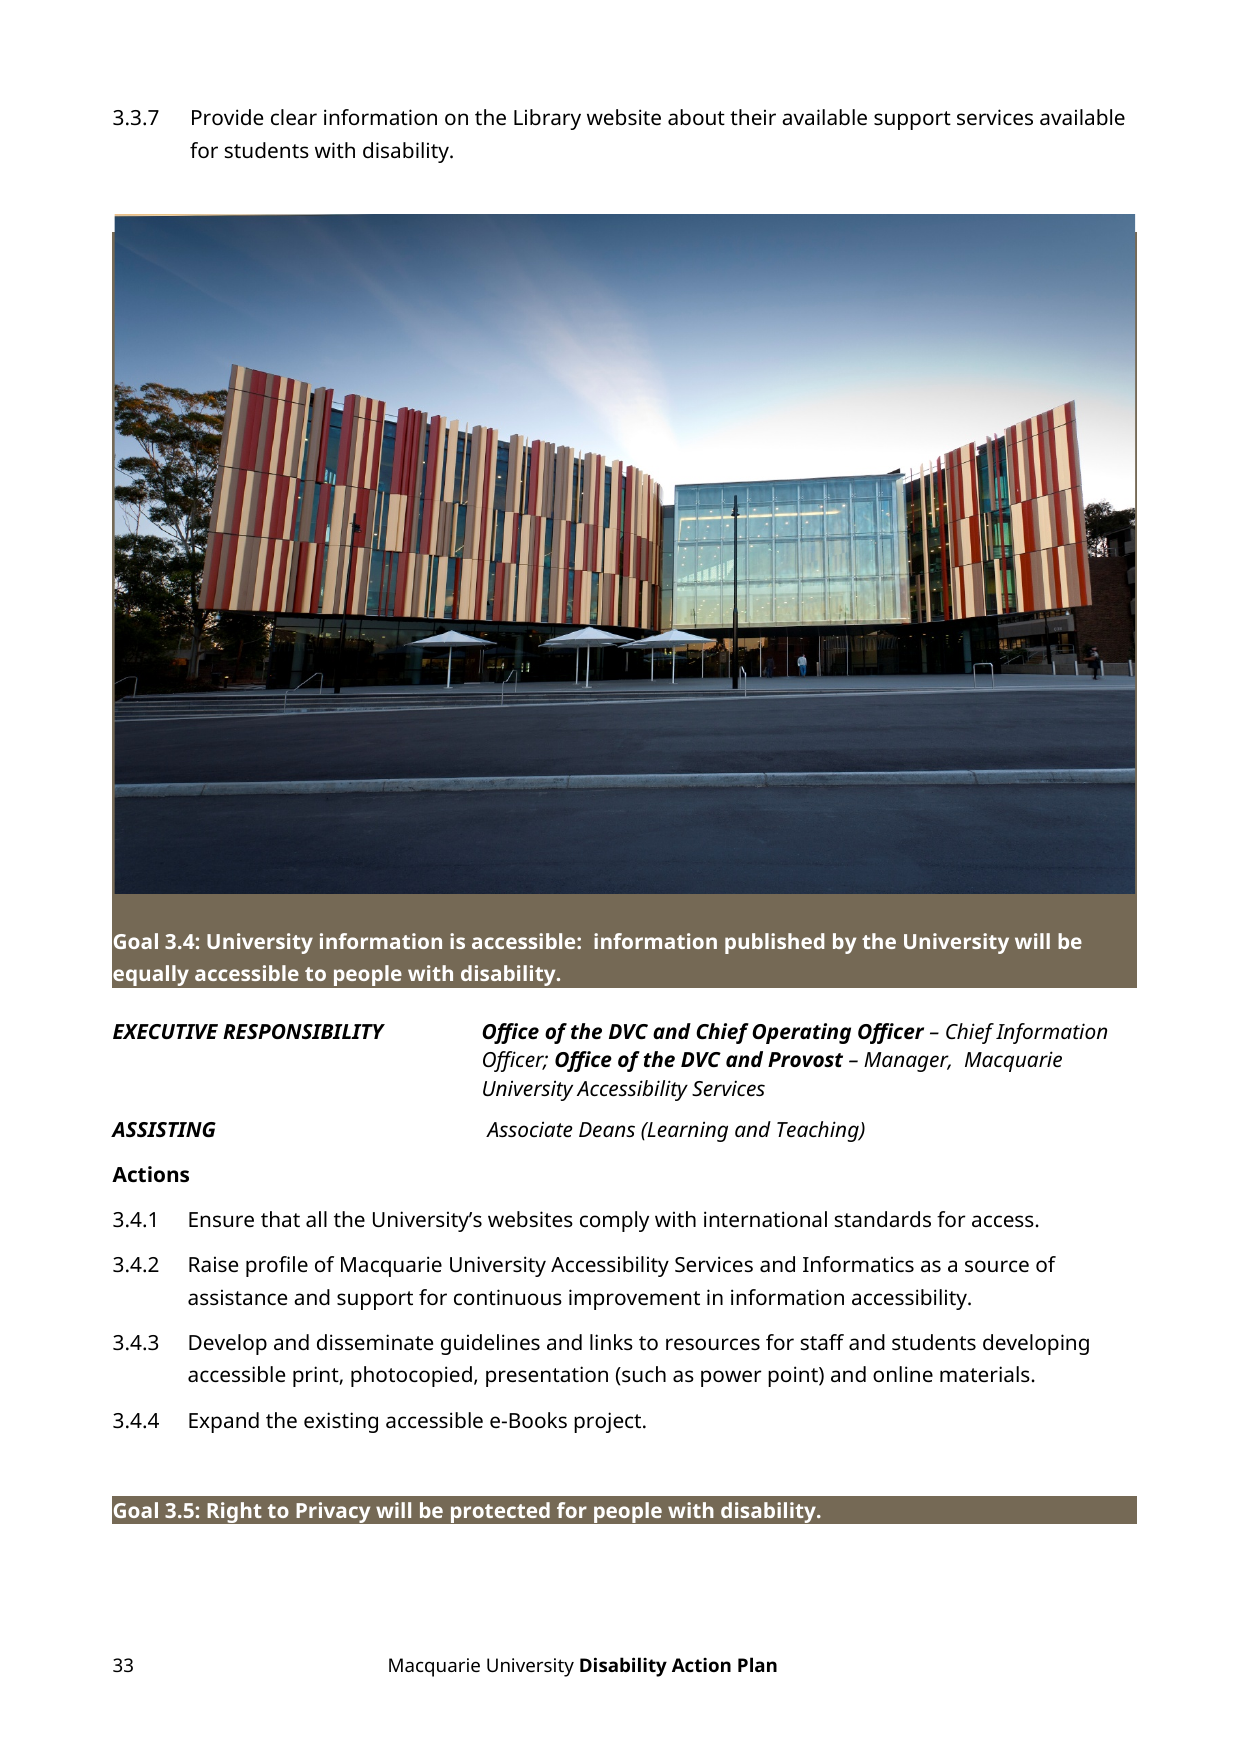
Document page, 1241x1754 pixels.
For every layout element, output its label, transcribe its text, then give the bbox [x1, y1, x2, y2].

list Ensure that all the University’s websites comply with international standards for access. [112, 1205, 1137, 1234]
text Goal 3.5: Right to Privacy will be protected for people with disability. [112, 1496, 1137, 1524]
list Raise profile of Macquarie University Accessibility Services and Informatics as a source of assistance and support for continuous improvement in information accessibility. [112, 1250, 1137, 1311]
list Provide clear information on the Library website about their available support services available for students with disability. [112, 103, 1137, 164]
text EXECUTIVE RESPONSIBILITY Office of the DVC and Chief Operating Officer – Chief Information Officer; Office of the DVC and Provost – Manager, Macquarie University Accessibility Services [112, 1017, 1137, 1102]
text Actions [112, 1160, 1137, 1188]
text ASSISTING Associate Deans (Learning and Teaching) [112, 1115, 1137, 1143]
list Develop and disseminate guidelines and links to resources for staff and students developing accessible print, photocopied, presentation (such as power point) and online materials. [112, 1328, 1137, 1389]
list Expand the existing accessible e-Books project. [112, 1406, 1137, 1434]
picture [113, 214, 1135, 893]
